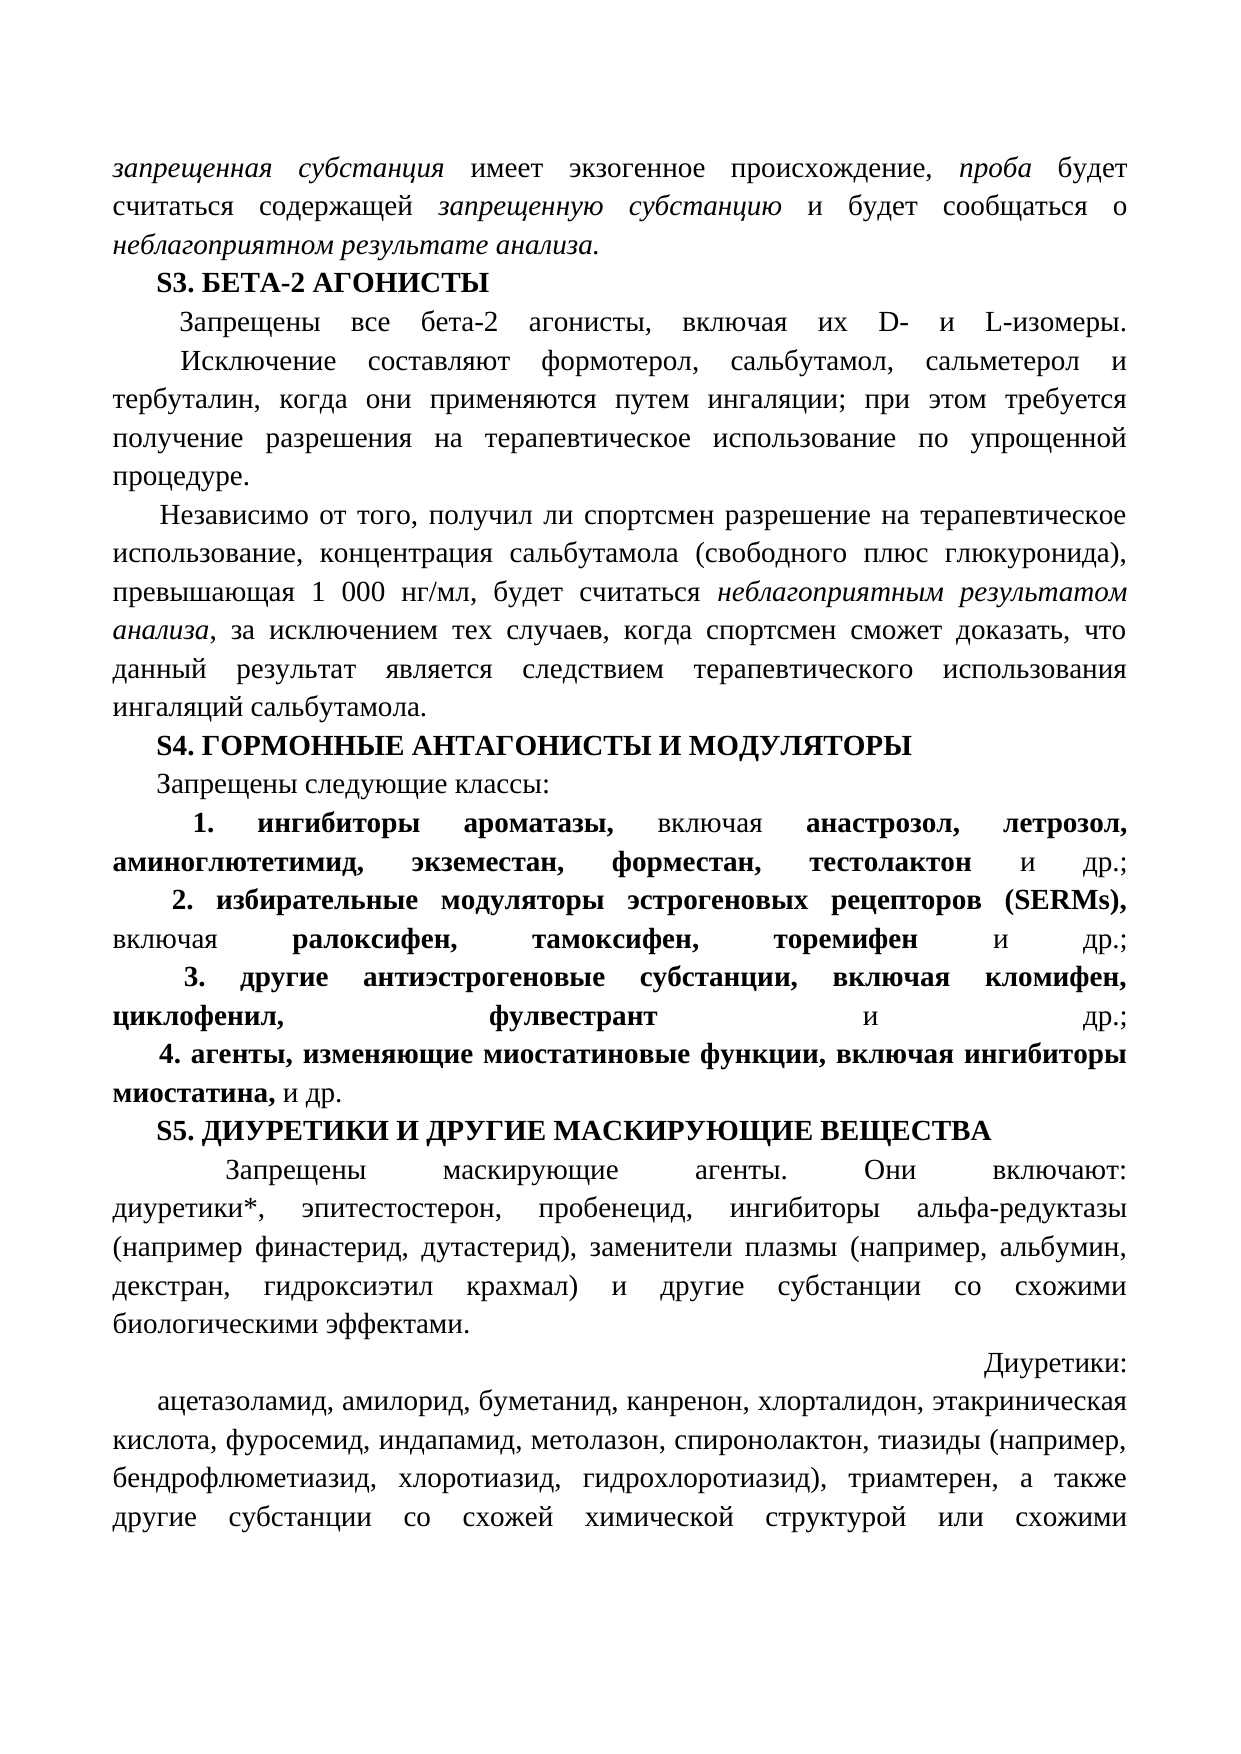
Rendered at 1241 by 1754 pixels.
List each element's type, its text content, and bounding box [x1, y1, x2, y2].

text Запрещены маскирующие агенты. Они включают: диуретики*, эпитестостерон, пробенецид, ингибиторы альфа-редуктазы (например финастерид, дутастерид), заменители плазмы (например, альбумин, декстран, гидроксиэтил крахмал) и другие субстанции со схожими биологическими эффектами. [112, 1152, 1128, 1340]
text 1. ингибиторы ароматазы, включая анастрозол, летрозол, аминоглютетимид, экземестан, форместан, тестолактон и др.; 2. избирательные модуляторы эстрогеновых рецепторов (SERMs), включая ралоксифен, тамоксифен, торемифен и др.; 3. другие антиэстрогеновые субстанции, включая кломифен, циклофенил, фулвестрант и др.; 4. агенты, изменяющие миостатиновые функции, включая ингибиторы миостатина, и др. [112, 805, 1128, 1108]
text Запрещены все бета-2 агонисты, включая их D- и L-изомеры. Исключение составляют формотерол, сальбутамол, сальметерол и тербуталин, когда они применяются путем ингаляции; при этом требуется получение разрешения на терапевтическое использование по упрощенной процедуре. Независимо от того, получил ли спортсмен разрешение на терапевтическое использование, концентрация сальбутамола (свободного плюс глюкуронида), превышающая 1 000 нг/мл, будет считаться неблагоприятным результатом анализа, за исключением тех случаев, когда спортсмен сможет доказать, что данный результат является следствием терапевтического использования ингаляций сальбутамола. [112, 304, 1128, 723]
text S3. БЕТА-2 АГОНИСТЫ [112, 266, 1128, 299]
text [112, 1345, 1128, 1532]
text S4. ГОРМОННЫЕ АНТАГОНИСТЫ И МОДУЛЯТОРЫ [112, 728, 1128, 762]
text Запрещены следующие классы: [112, 767, 1128, 800]
text S5. ДИУРЕТИКИ И ДРУГИЕ МАСКИРУЮЩИЕ ВЕЩЕСТВА [112, 1113, 1128, 1147]
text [112, 150, 1128, 261]
